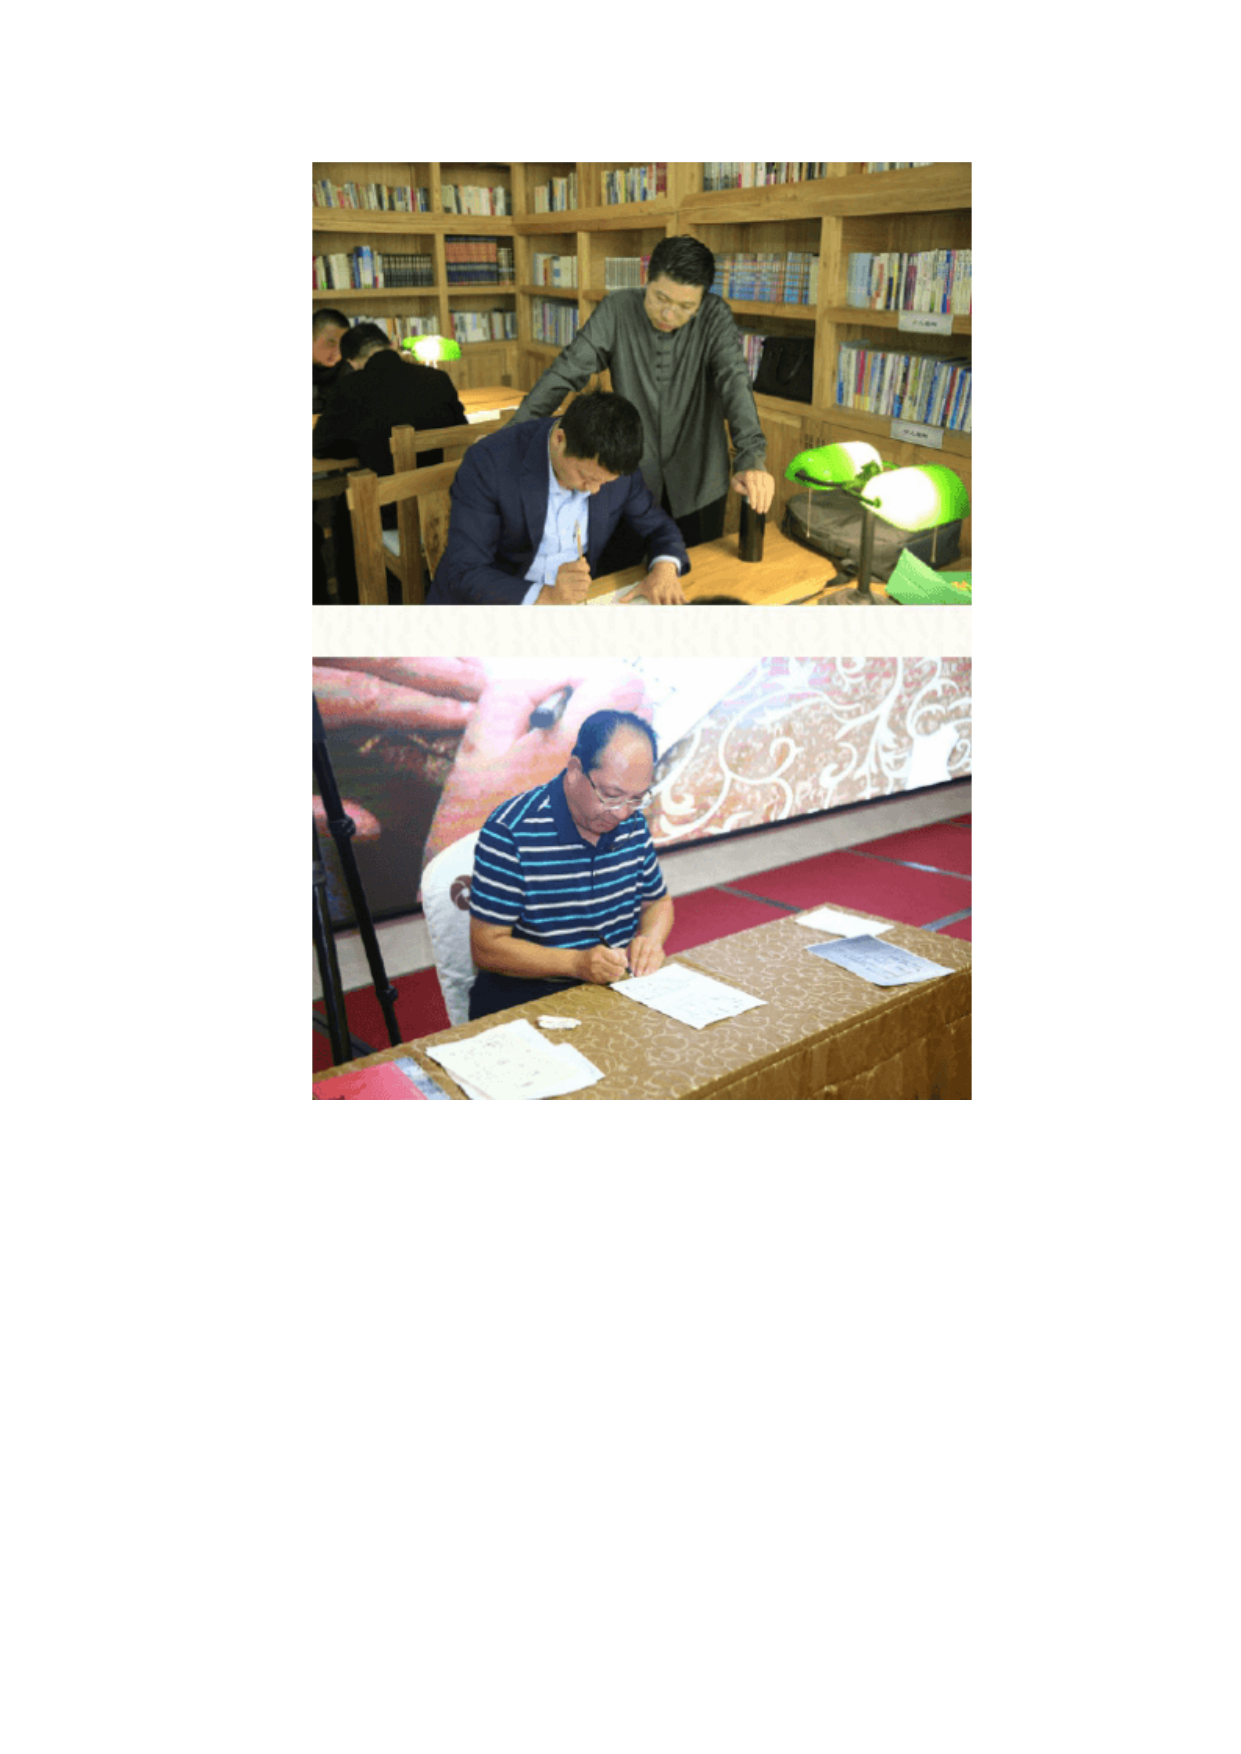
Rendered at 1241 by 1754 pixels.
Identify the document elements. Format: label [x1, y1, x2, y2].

picture [312, 162, 972, 1100]
